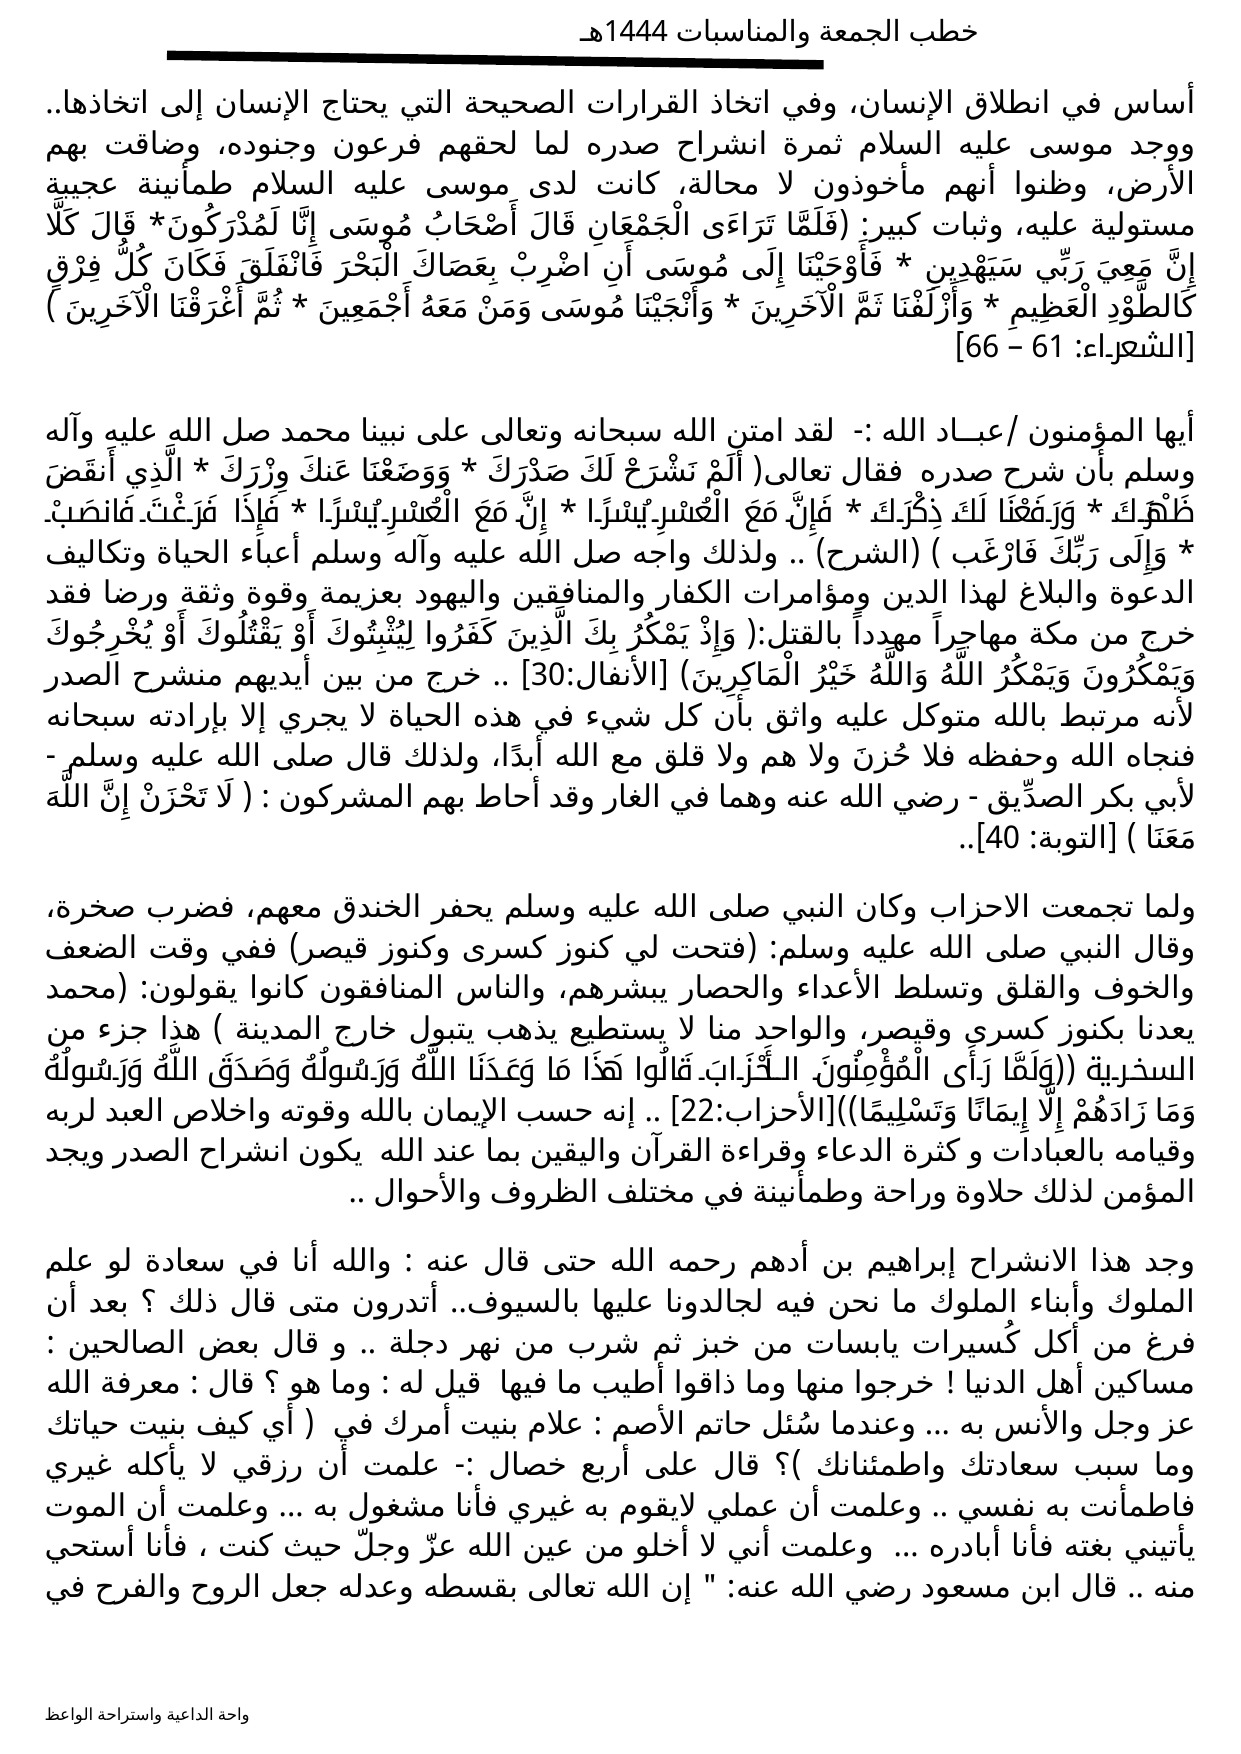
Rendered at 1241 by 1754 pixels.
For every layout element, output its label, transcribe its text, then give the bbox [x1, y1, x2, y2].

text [44, 1244, 1196, 1610]
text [44, 85, 1196, 370]
text أيها المؤمنون /عبــاد الله :- لقد امتن الله سبحانه وتعالى على نبينا محمد صل الله عليه وآله وسلم بأن شرح صدره فقال تعالى( ألَمْ نَشْرَحْ لَكَ صَدْرَكَ * وَوَضَعْنَا عَنكَ وِزْرَكَ * الَّذِي أَنقَضَ ظَهْرَكَ * وَرَفَعْنَا لَكَ ذِكْرَكَ * فَإِنَّ مَعَ الْعُسْرِ يُسْرًا * إِنَّ مَعَ الْعُسْرِ يُسْرًا * فَإِذَا فَرَغْتَ فَانصَبْ * وَإِلَى رَبِّكَ فَارْغَب ) (الشرح) .. ولذلك واجه صل الله عليه وآله وسلم أعباء الحياة وتكاليف الدعوة والبلاغ لهذا الدين ومؤامرات الكفار والمنافقين واليهود بعزيمة وقوة وثقة ورضا فقد خرج من مكة مهاجراً مهدداً بالقتل:( وَإِذْ يَمْكُرُ بِكَ الَّذِينَ كَفَرُوا لِيُثْبِتُوكَ أَوْ يَقْتُلُوكَ أَوْ يُخْرِجُوكَ وَيَمْكُرُونَ وَيَمْكُرُ اللَّهُ وَاللَّهُ خَيْرُ الْمَاكِرِينَ) [الأنفال:30] .. خرج من بين أيديهم منشرح الصدر لأنه مرتبط بالله متوكل عليه واثق بأن كل شيء في هذه الحياة لا يجري إلا بإرادته سبحانه فنجاه الله وحفظه فلا حُزنَ ولا هم ولا قلق مع الله أبدًا، ولذلك قال صلى الله عليه وسلم - لأبي بكر الصدِّيق - رضي الله عنه وهما في الغار وقد أحاط بهم المشركون : ( لَا تَحْزَنْ إِنَّ اللَّهَ مَعَنَا ) [التوبة: 40].. [44, 413, 1196, 861]
text ولما تجمعت الاحزاب وكان النبي صلى الله عليه وسلم يحفر الخندق معهم، فضرب صخرة، وقال النبي صلى الله عليه وسلم: (فتحت لي كنوز كسرى وكنوز قيصر) ففي وقت الضعف والخوف والقلق وتسلط الأعداء والحصار يبشرهم، والناس المنافقون كانوا يقولون: (محمد يعدنا بكنوز كسرى وقيصر، والواحد منا لا يستطيع يذهب يتبول خارج المدينة ) هذا جزء من السخرية ((وَلَمَّا رَأَى الْمُؤْمِنُونَ الأَحْزَابَ قَالُوا هَذَا مَا وَعَدَنَا اللَّهُ وَرَسُولُهُ وَصَدَقَ اللَّهُ وَرَسُولُهُ وَمَا زَادَهُمْ إِلَّا إِيمَانًا وَتَسْلِيمًا))[الأحزاب:22] .. إنه حسب الإيمان بالله وقوته واخلاص العبد لربه وقيامه بالعبادات و كثرة الدعاء وقراءة القرآن واليقين بما عند الله يكون انشراح الصدر ويجد المؤمن لذلك حلاوة وراحة وطمأنينة في مختلف الظروف والأحوال .. [44, 889, 1196, 1215]
